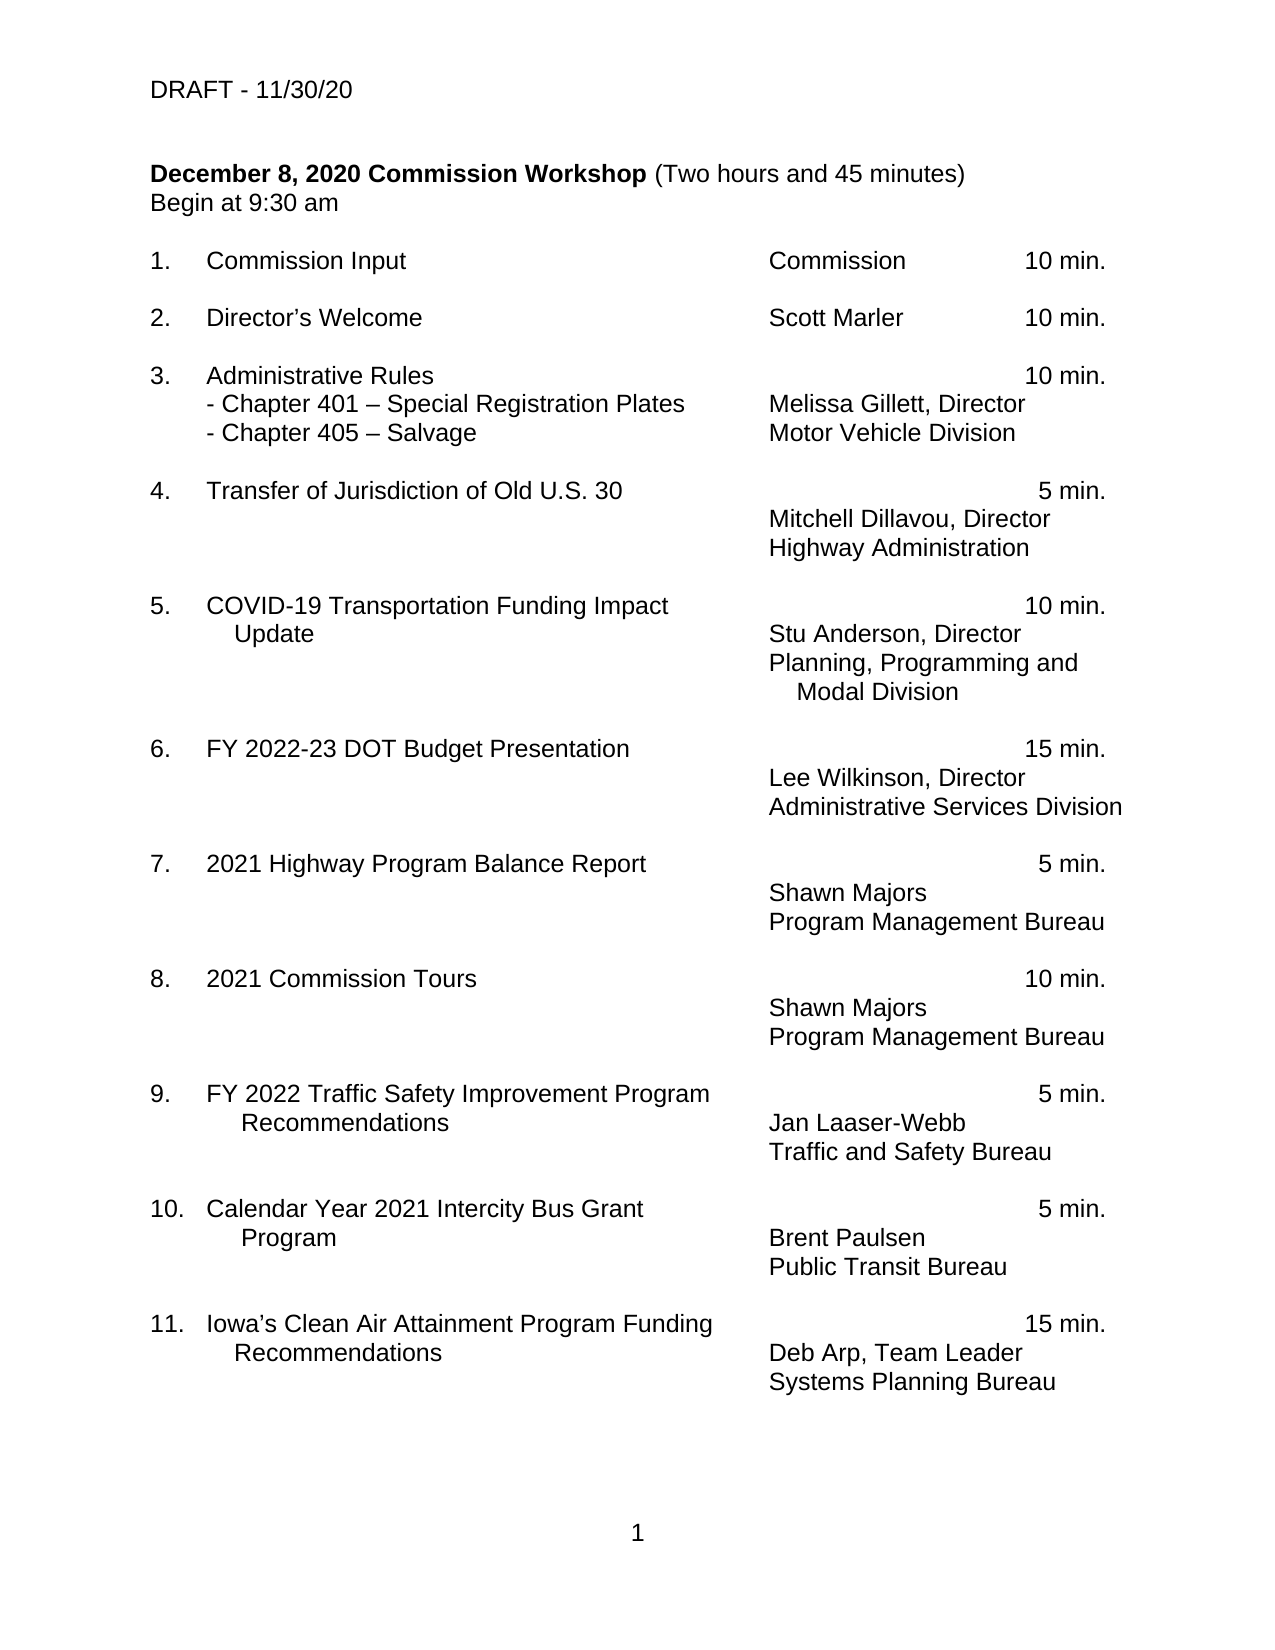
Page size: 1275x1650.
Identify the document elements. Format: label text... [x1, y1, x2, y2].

text Recommendations Deb Arp, Team Leader [150, 1338, 1125, 1367]
text Planning, Programming and [150, 648, 1125, 677]
text Systems Planning Bureau [150, 1367, 1125, 1396]
text Program Management Bureau [150, 907, 1125, 936]
text Recommendations Jan Laaser-Webb [150, 1108, 1125, 1137]
text December 8, 2020 Commission Workshop (Two hours and 45 minutes) [150, 159, 1125, 188]
text 2. Director’s Welcome Scott Marler 10 min. [150, 303, 1125, 332]
text Modal Division [150, 677, 1125, 706]
text - Chapter 405 – Salvage Motor Vehicle Division [150, 418, 1125, 447]
text Begin at 9:30 am [150, 188, 1125, 217]
text Shawn Majors [150, 878, 1125, 907]
text Program Management Bureau [150, 1022, 1125, 1051]
text 5. COVID-19 Transportation Funding Impact 10 min. [150, 591, 1125, 619]
text 1. Commission Input Commission 10 min. [150, 246, 1125, 274]
text 10. Calendar Year 2021 Intercity Bus Grant 5 min. [150, 1194, 1125, 1223]
text Public Transit Bureau [150, 1252, 1125, 1281]
text Highway Administration [150, 533, 1125, 562]
text Traffic and Safety Bureau [150, 1137, 1125, 1166]
text Program Brent Paulsen [150, 1223, 1125, 1252]
text Administrative Services Division [150, 792, 1125, 821]
text Mitchell Dillavou, Director [150, 504, 1125, 533]
text 7. 2021 Highway Program Balance Report 5 min. [150, 849, 1125, 878]
text Update Stu Anderson, Director [150, 619, 1125, 648]
text 4. Transfer of Jurisdiction of Old U.S. 30 5 min. [150, 476, 1125, 504]
text Shawn Majors [150, 993, 1125, 1022]
text Lee Wilkinson, Director [150, 763, 1125, 792]
text 9. FY 2022 Traffic Safety Improvement Program 5 min. [150, 1079, 1125, 1108]
text - Chapter 401 – Special Registration Plates Melissa Gillett, Director [150, 389, 1125, 418]
text 8. 2021 Commission Tours 10 min. [150, 964, 1125, 993]
text 11. Iowa’s Clean Air Attainment Program Funding 15 min. [150, 1309, 1125, 1338]
text 3. Administrative Rules 10 min. [150, 361, 1125, 389]
text 6. FY 2022-23 DOT Budget Presentation 15 min. [150, 734, 1125, 763]
